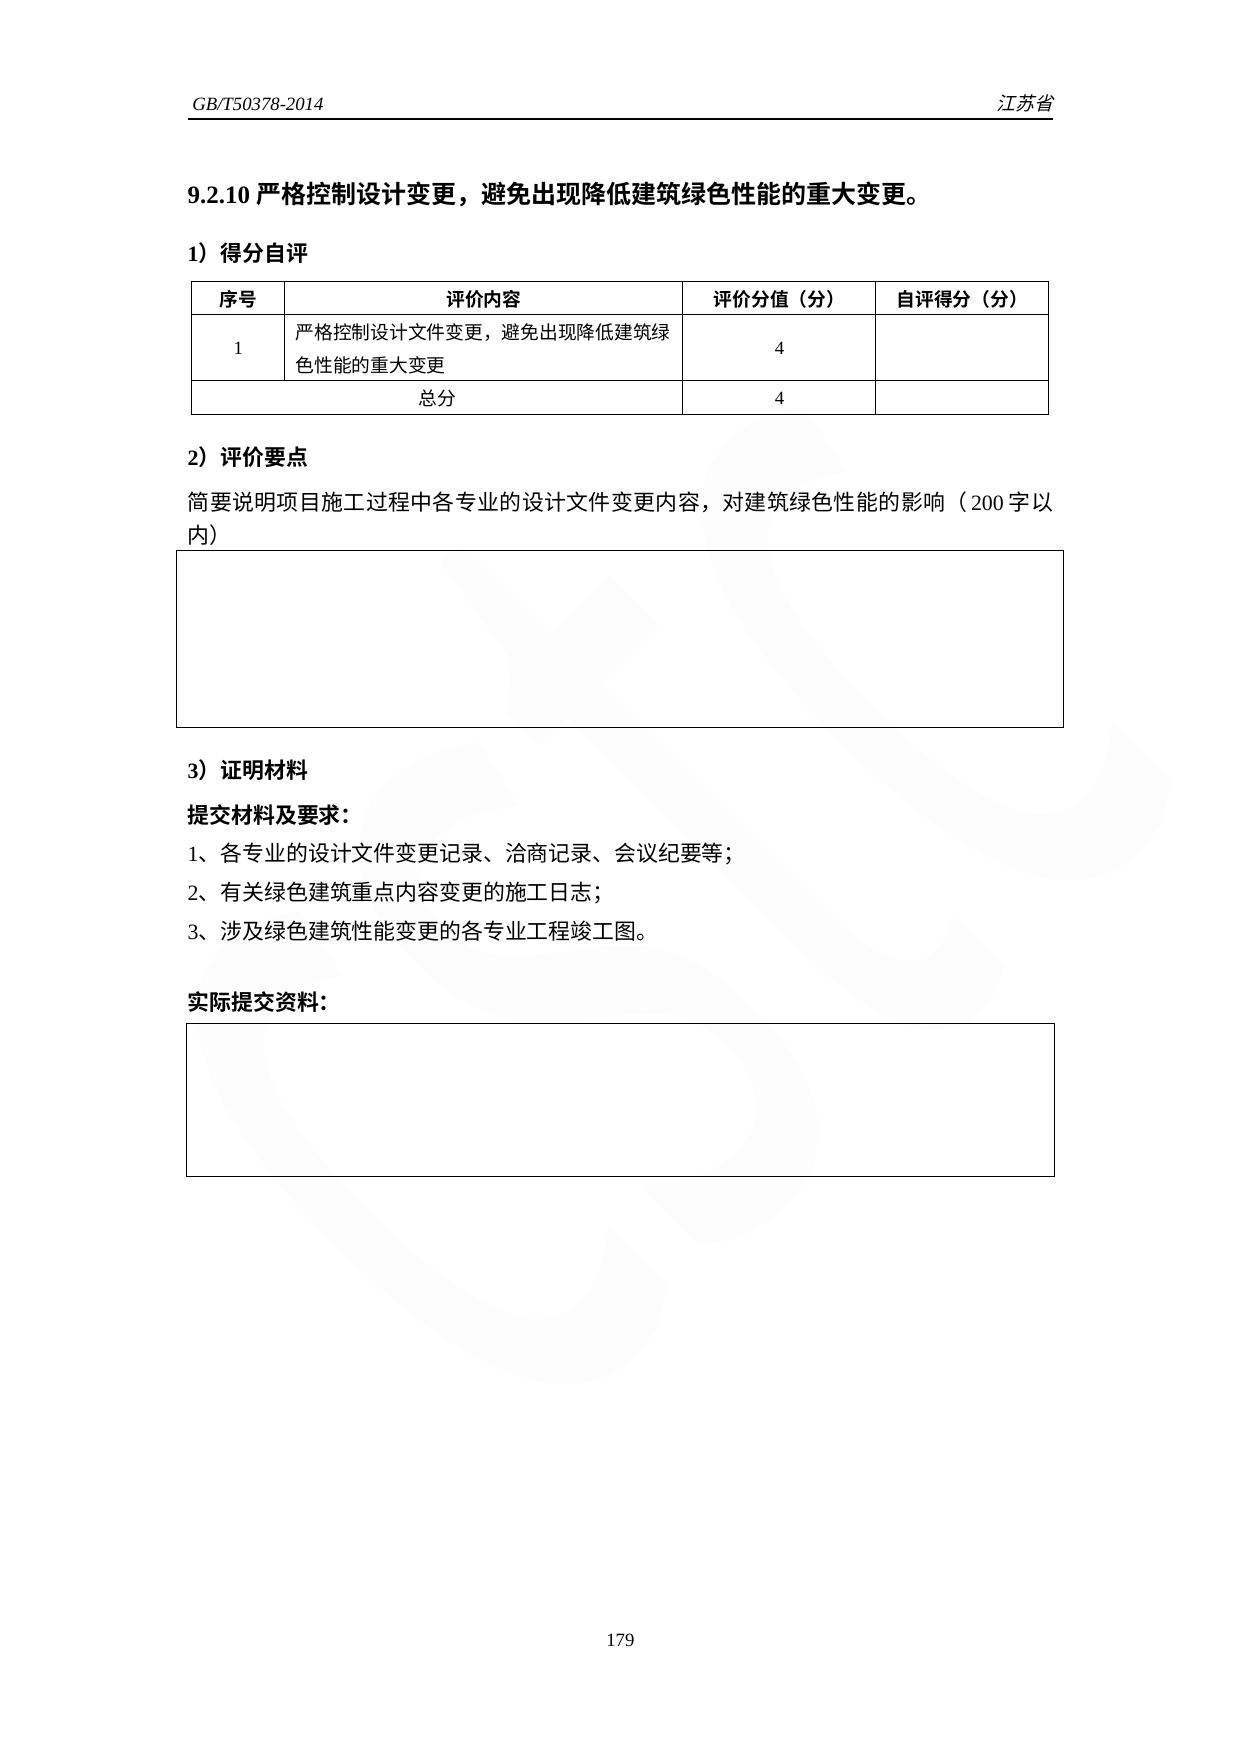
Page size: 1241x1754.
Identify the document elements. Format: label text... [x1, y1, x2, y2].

text 2）评价要点 [187, 440, 1053, 472]
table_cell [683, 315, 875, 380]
text 简要说明项目施工过程中各专业的设计文件变更内容，对建筑绿色性能的影响（200字以内） [187, 485, 1053, 550]
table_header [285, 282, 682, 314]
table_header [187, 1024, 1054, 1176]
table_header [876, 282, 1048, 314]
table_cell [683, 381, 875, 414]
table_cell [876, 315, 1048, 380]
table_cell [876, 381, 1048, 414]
text 提交材料及要求： [187, 798, 1053, 830]
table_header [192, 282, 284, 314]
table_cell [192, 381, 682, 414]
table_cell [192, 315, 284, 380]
subtitle 9.2.10 严格控制设计变更，避免出现降低建筑绿色性能的重大变更。 [187, 174, 1053, 211]
text 1、各专业的设计文件变更记录、洽商记录、会议纪要等； [187, 836, 1053, 868]
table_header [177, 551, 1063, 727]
text 1）得分自评 [187, 236, 1053, 268]
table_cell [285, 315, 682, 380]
text 3、涉及绿色建筑性能变更的各专业工程竣工图。 [187, 913, 1053, 946]
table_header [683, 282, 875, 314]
text 2、有关绿色建筑重点内容变更的施工日志； [187, 875, 1053, 907]
text 3）证明材料 [187, 753, 1053, 786]
text 实际提交资料： [187, 985, 1053, 1016]
